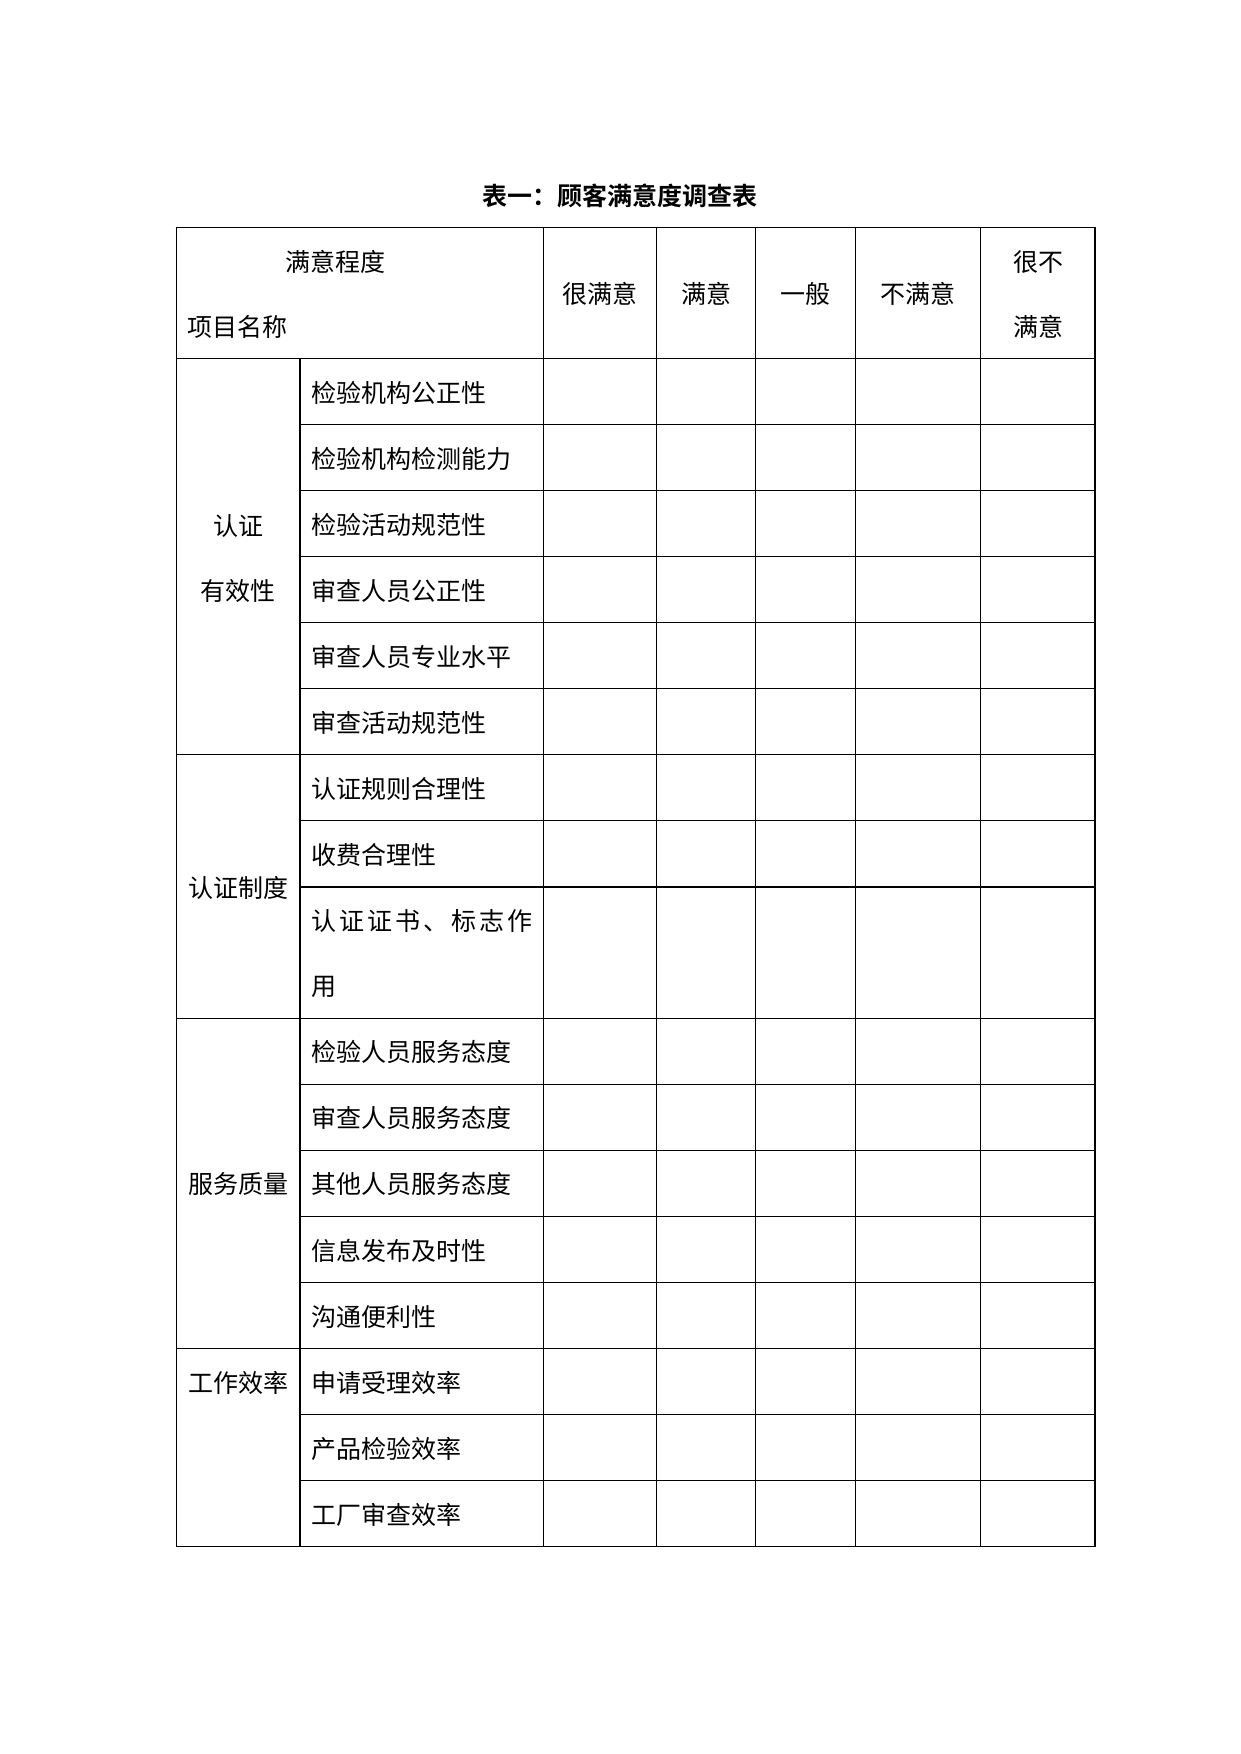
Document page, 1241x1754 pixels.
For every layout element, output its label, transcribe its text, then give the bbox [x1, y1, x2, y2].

table_cell [657, 1217, 755, 1282]
table_cell [756, 1415, 855, 1480]
table_cell [981, 491, 1094, 556]
table_cell [981, 623, 1094, 688]
table_cell 产品检验效率 [301, 1415, 543, 1480]
table_cell [657, 1151, 755, 1216]
table_cell [657, 888, 755, 1017]
table_cell 其他人员服务态度 [301, 1151, 543, 1216]
table_cell [856, 1019, 980, 1083]
table_header 不满意 [856, 228, 980, 358]
table_cell [756, 557, 855, 622]
table_cell [657, 1481, 755, 1546]
table_cell [544, 755, 656, 820]
table_cell [756, 491, 855, 556]
table_cell [657, 1085, 755, 1149]
table_cell [756, 1481, 855, 1546]
table_header 很满意 [544, 228, 656, 358]
table_cell [856, 491, 980, 556]
table_cell [981, 755, 1094, 820]
table_cell [544, 491, 656, 556]
table_cell [856, 1415, 980, 1480]
table_cell [657, 1019, 755, 1083]
table_cell [756, 821, 855, 886]
table_cell 审查人员服务态度 [301, 1085, 543, 1149]
table_cell [657, 1349, 755, 1414]
table_cell [856, 755, 980, 820]
table_cell [544, 1283, 656, 1348]
table_cell [544, 425, 656, 490]
table_cell [856, 557, 980, 622]
table_cell 检验活动规范性 [301, 491, 543, 556]
table_cell [856, 1481, 980, 1546]
table_cell [544, 1151, 656, 1216]
table_cell 检验人员服务态度 [301, 1019, 543, 1083]
table_header 满意 [657, 228, 755, 358]
table_cell [856, 359, 980, 424]
table_cell [756, 1019, 855, 1083]
table_cell 审查人员专业水平 [301, 623, 543, 688]
table_cell [756, 425, 855, 490]
table_cell 审查人员公正性 [301, 557, 543, 622]
table_cell [981, 557, 1094, 622]
table_cell [657, 1283, 755, 1348]
table_cell [756, 1349, 855, 1414]
table_cell [981, 888, 1094, 1017]
table_cell [544, 1217, 656, 1282]
table_cell [981, 1415, 1094, 1480]
table_cell [544, 1415, 656, 1480]
table_cell [856, 1151, 980, 1216]
table_cell [544, 623, 656, 688]
table_cell [657, 689, 755, 754]
table_cell [756, 623, 855, 688]
table_cell [657, 425, 755, 490]
table_cell [756, 1085, 855, 1149]
table_cell [856, 623, 980, 688]
table_cell 工作效率 [177, 1349, 299, 1546]
table_cell [756, 1151, 855, 1216]
table_cell [544, 888, 656, 1017]
table_cell [981, 1151, 1094, 1216]
table_cell 审查活动规范性 [301, 689, 543, 754]
table_cell [856, 425, 980, 490]
table_cell [981, 359, 1094, 424]
table_cell [856, 1349, 980, 1414]
table_cell [544, 1481, 656, 1546]
table_cell [856, 1283, 980, 1348]
table_cell [981, 1283, 1094, 1348]
table_cell [544, 359, 656, 424]
table_cell 认证证书、标志作用 [301, 888, 543, 1017]
table_cell [756, 1283, 855, 1348]
table_cell [544, 1349, 656, 1414]
table_cell [856, 888, 980, 1017]
table_cell [981, 821, 1094, 886]
table_cell [657, 557, 755, 622]
table_cell 认证制度 [177, 755, 299, 1017]
table_cell [657, 1415, 755, 1480]
table_cell [657, 755, 755, 820]
table_cell [544, 557, 656, 622]
table_cell 申请受理效率 [301, 1349, 543, 1414]
table_cell [981, 689, 1094, 754]
table_cell [756, 755, 855, 820]
table_cell 检验机构检测能力 [301, 425, 543, 490]
table_cell [544, 689, 656, 754]
table_cell [756, 359, 855, 424]
table_cell [756, 1217, 855, 1282]
table_cell [981, 1019, 1094, 1083]
table_cell [756, 689, 855, 754]
table_cell [981, 425, 1094, 490]
table_cell 服务质量 [177, 1019, 299, 1348]
table_cell [657, 623, 755, 688]
table_cell [856, 1085, 980, 1149]
table_header 很不 满意 [981, 228, 1094, 358]
table_cell [981, 1349, 1094, 1414]
text 表一：顾客满意度调查表 [187, 162, 1053, 227]
table_cell [657, 821, 755, 886]
table_cell [856, 1217, 980, 1282]
table_cell 认证 有效性 [177, 359, 299, 754]
table_cell [856, 689, 980, 754]
table_cell [657, 491, 755, 556]
table_cell 沟通便利性 [301, 1283, 543, 1348]
table_cell 收费合理性 [301, 821, 543, 886]
table_cell [544, 1019, 656, 1083]
table_cell 认证规则合理性 [301, 755, 543, 820]
table_cell 信息发布及时性 [301, 1217, 543, 1282]
table_cell [544, 821, 656, 886]
table_header 一般 [756, 228, 855, 358]
table_header 满意程度 项目名称 [177, 228, 543, 358]
table_cell 检验机构公正性 [301, 359, 543, 424]
table_cell [856, 821, 980, 886]
table_cell [981, 1217, 1094, 1282]
table_cell [981, 1481, 1094, 1546]
table_cell [657, 359, 755, 424]
table_cell 工厂审查效率 [301, 1481, 543, 1546]
table_cell [544, 1085, 656, 1149]
table_cell [981, 1085, 1094, 1149]
table_cell [756, 888, 855, 1017]
